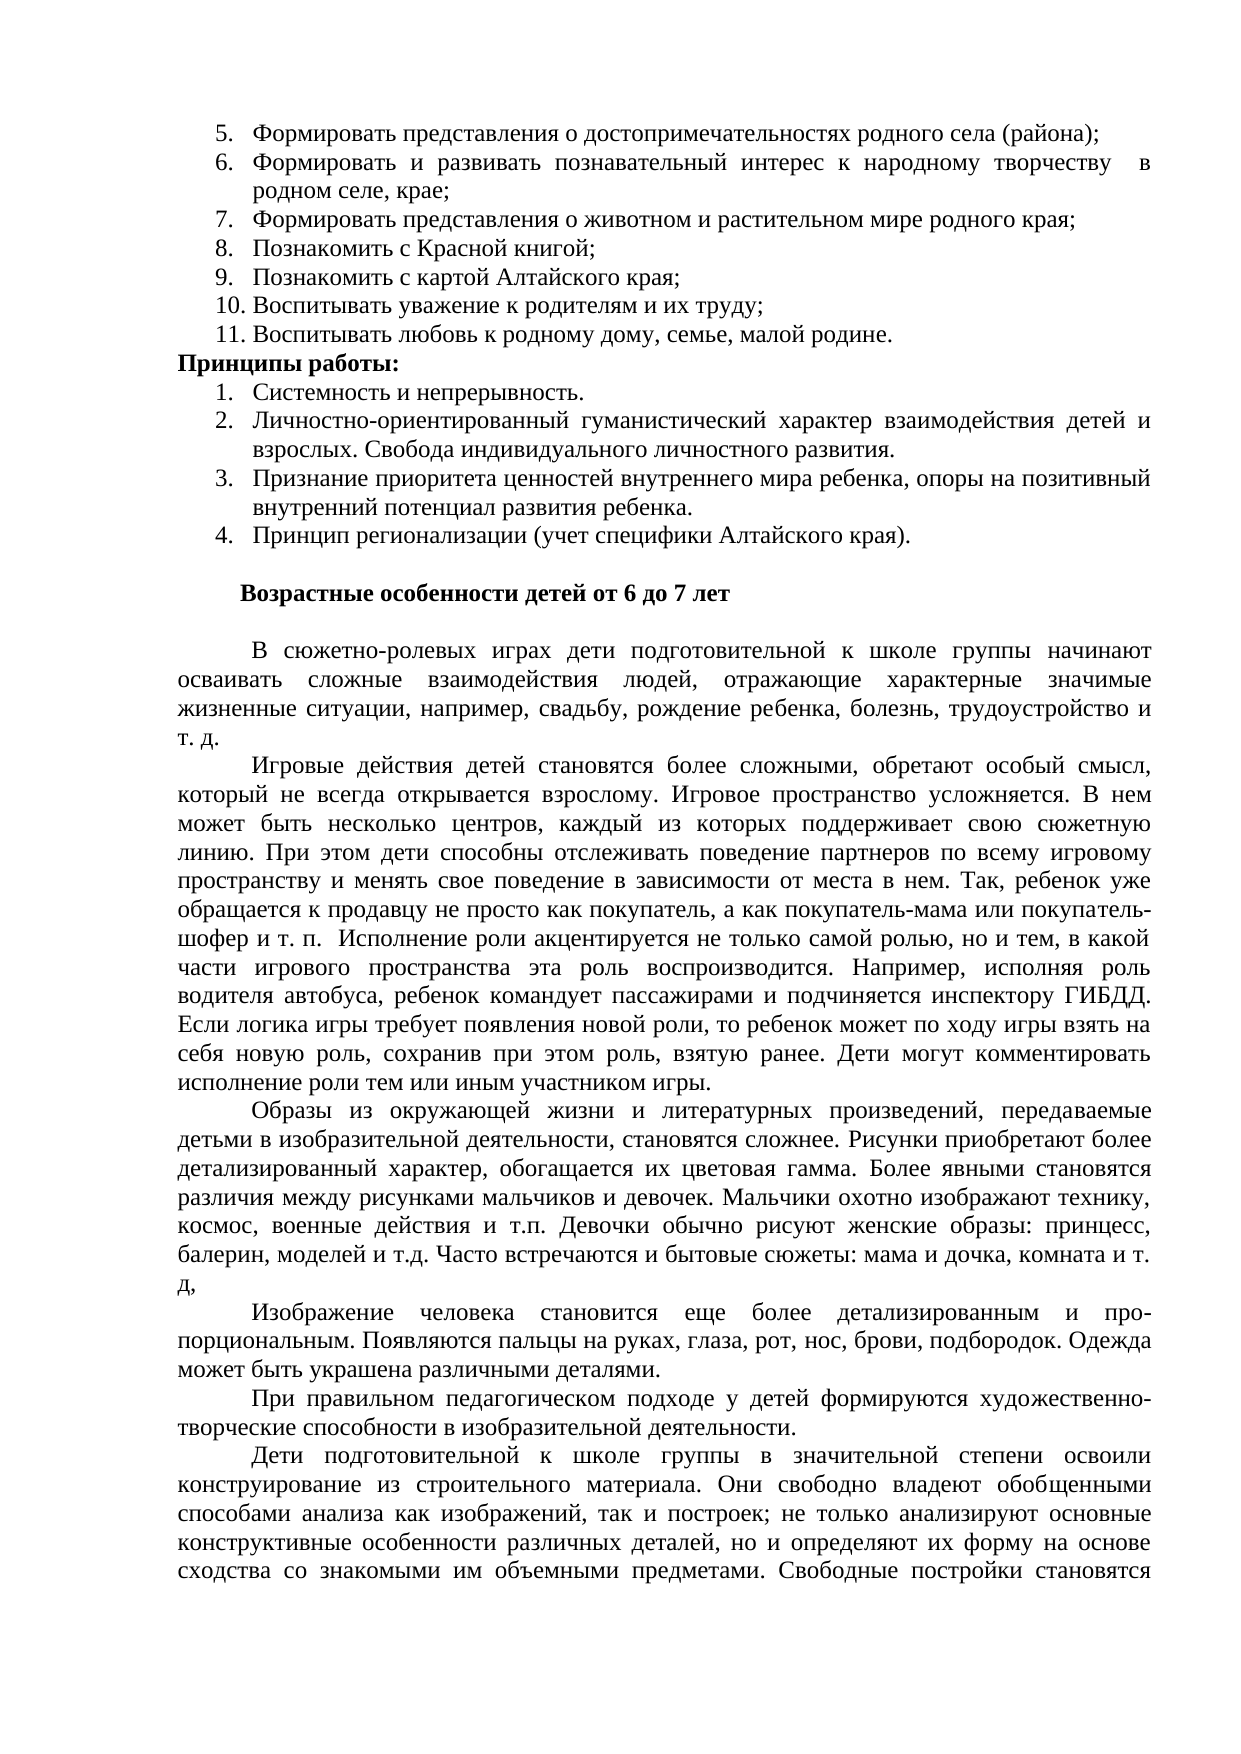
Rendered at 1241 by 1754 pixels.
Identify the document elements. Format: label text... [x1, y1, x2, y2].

text Принципы работы: [177, 348, 1152, 377]
list Познакомить с картой Алтайского края; [215, 262, 1152, 291]
text Игровые действия детей становятся более сложными, обретают особый смысл, который не всегда открывается взрослому. Игровое пространство усложняется. В нем может быть несколько центров, каждый из которых поддерживает свою сюжетную линию. При этом дети способны отслеживать поведение партнеров по всему игровому пространству и менять свое поведение в зависимости от места в нем. Так, ребенок уже обращается к продавцу не просто как покупатель, а как покупатель-мама или покупатель-шофер и т. п. Исполнение роли акцентируется не только самой ролью, но и тем, в какой части игрового пространства эта роль воспроизводится. Например, исполняя роль водителя автобуса, ребенок командует пассажирами и подчиняется инспектору ГИБДД. Если логика игры требует появления новой роли, то ребенок может по ходу игры взять на себя новую роль, сохранив при этом роль, взятую ранее. Дети могут комментировать исполнение роли тем или иным участником игры. [177, 751, 1152, 1096]
text В сюжетно-ролевых играх дети подготовительной к школе группы начинают осваивать сложные взаимодействия людей, отражающие характерные значимые жизненные ситуации, например, свадьбу, рождение ребенка, болезнь, трудоустройство и т. д. [177, 636, 1152, 751]
list Воспитывать уважение к родителям и их труду; [215, 291, 1152, 319]
text Возрастные особенности детей от 6 до 7 лет [177, 578, 1152, 607]
text Изображение человека становится еще более детализированным и пропорциональным. Появляются пальцы на руках, глаза, рот, нос, брови, подбородок. Одежда может быть украшена различными деталями. [177, 1297, 1152, 1383]
list Принцип регионализации (учет специфики Алтайского края). [215, 521, 1152, 549]
list Познакомить с Красной книгой; [215, 233, 1152, 262]
list Формировать представления о достопримечательностях родного села (района); [215, 118, 1152, 147]
text При правильном педагогическом подходе у детей формируются художественно-творческие способности в изобразительной деятельности. [177, 1383, 1152, 1441]
list Воспитывать любовь к родному дому, семье, малой родине. [215, 319, 1152, 348]
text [177, 1441, 1152, 1584]
list Системность и непрерывность. [215, 377, 1152, 406]
list Формировать и развивать познавательный интерес к народному творчеству в родном селе, крае; [215, 147, 1152, 204]
list Формировать представления о животном и растительном мире родного края; [215, 204, 1152, 233]
text Образы из окружающей жизни и литературных произведений, передаваемые детьми в изобразительной деятельности, становятся сложнее. Рисунки приобретают более детализированный характер, обогащается их цветовая гамма. Более явными становятся различия между рисунками мальчиков и девочек. Мальчики охотно изображают технику, космос, военные действия и т.п. Девочки обычно рисуют женские образы: принцесс, балерин, моделей и т.д. Часто встречаются и бытовые сюжеты: мама и дочка, комната и т. д, [177, 1096, 1152, 1297]
list Личностно-ориентированный гуманистический характер взаимодействия детей и взрослых. Свобода индивидуального личностного развития. [215, 406, 1152, 463]
list Признание приоритета ценностей внутреннего мира ребенка, опоры на позитивный внутренний потенциал развития ребенка. [215, 463, 1152, 521]
